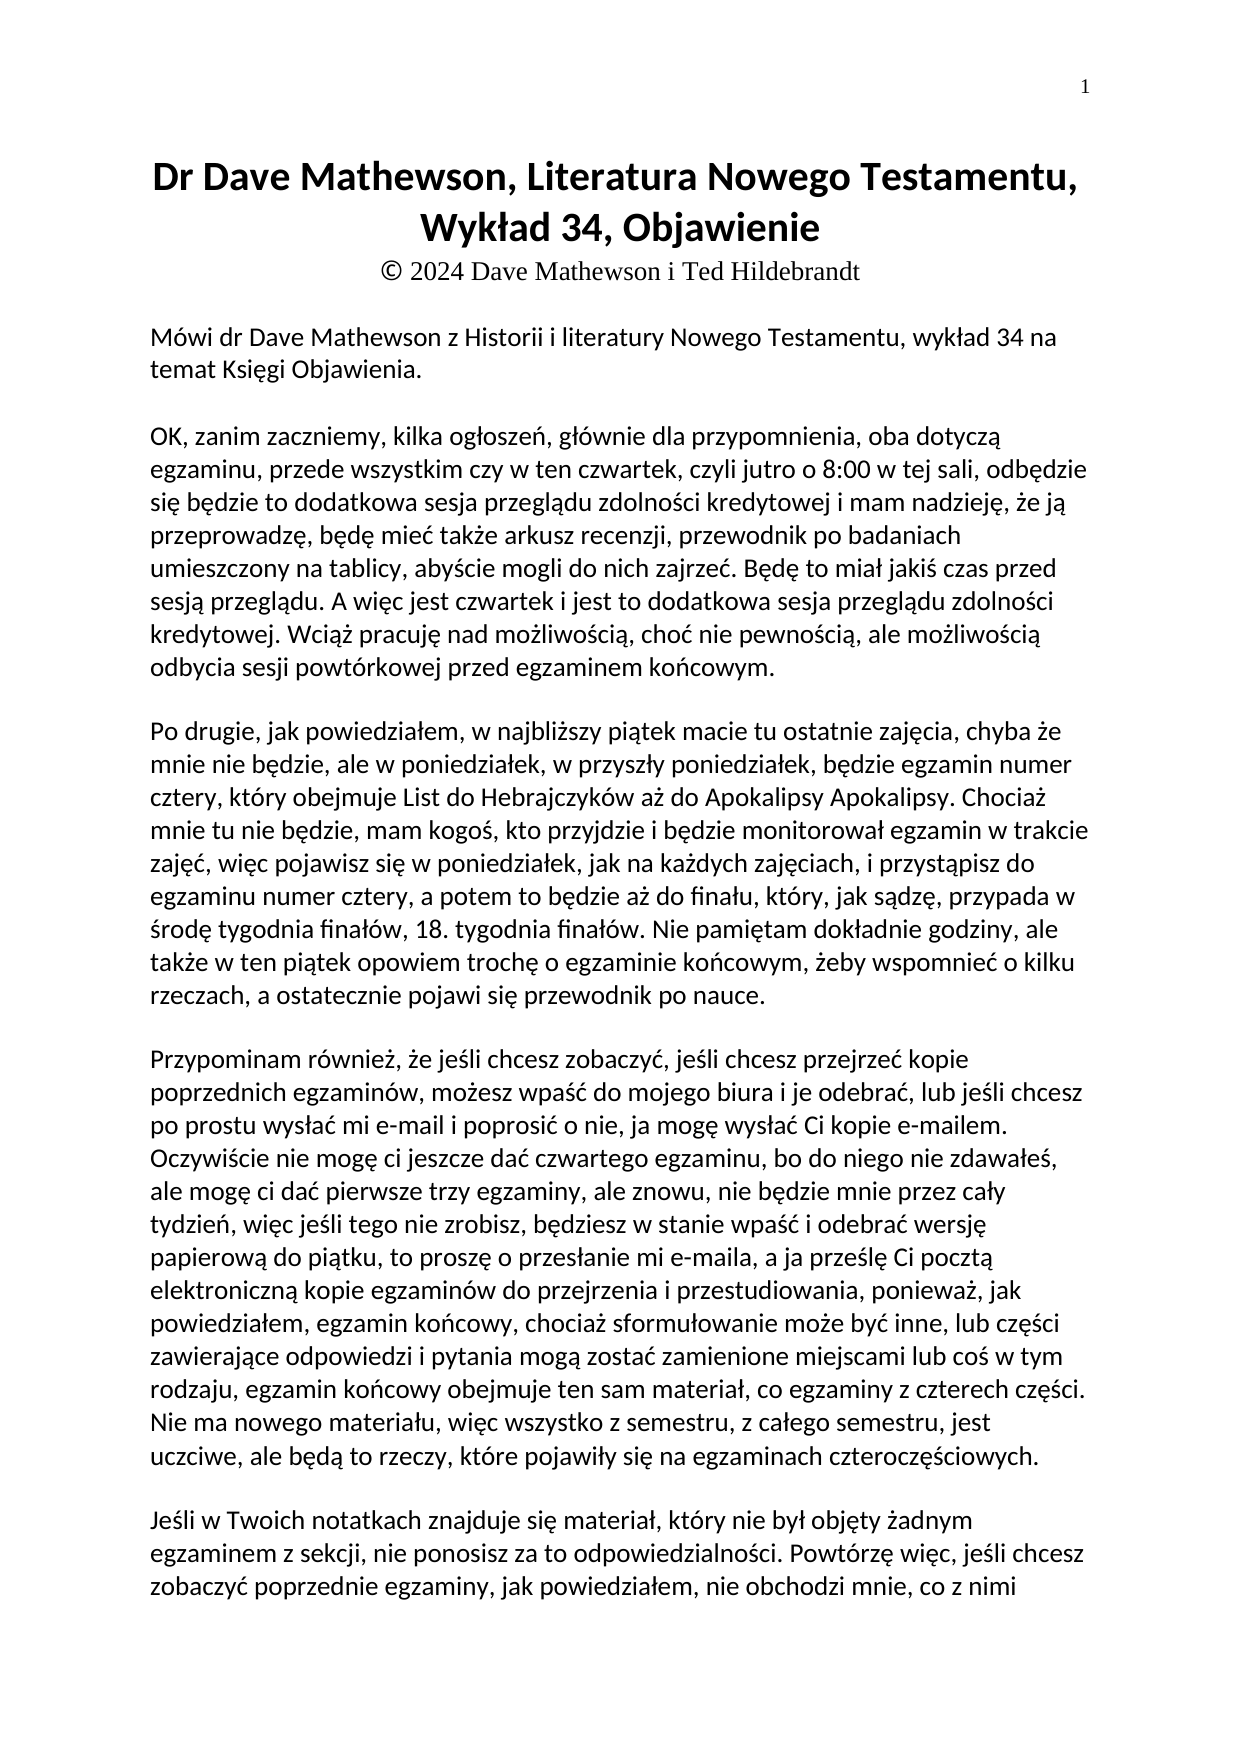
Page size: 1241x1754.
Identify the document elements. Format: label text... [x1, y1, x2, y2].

text Po drugie, jak powiedziałem, w najbliższy piątek macie tu ostatnie zajęcia, chyba że mnie nie będzie, ale w poniedziałek, w przyszły poniedziałek, będzie egzamin numer cztery, który obejmuje List do Hebrajczyków aż do Apokalipsy Apokalipsy. Chociaż mnie tu nie będzie, mam kogoś, kto przyjdzie i będzie monitorował egzamin w trakcie zajęć, więc pojawisz się w poniedziałek, jak na każdych zajęciach, i przystąpisz do egzaminu numer cztery, a potem to będzie aż do finału, który, jak sądzę, przypada w środę tygodnia finałów, 18. tygodnia finałów. Nie pamiętam dokładnie godziny, ale także w ten piątek opowiem trochę o egzaminie końcowym, żeby wspomnieć o kilku rzeczach, a ostatecznie pojawi się przewodnik po nauce. [150, 714, 1090, 1011]
text © 2024 Dave Mathewson i Ted Hildebrandt [150, 252, 1090, 288]
text Dr Dave Mathewson, Literatura Nowego Testamentu, Wykład 34, Objawienie [150, 150, 1090, 252]
text Przypominam również, że jeśli chcesz zobaczyć, jeśli chcesz przejrzeć kopie poprzednich egzaminów, możesz wpaść do mojego biura i je odebrać, lub jeśli chcesz po prostu wysłać mi e-mail i poprosić o nie, ja mogę wysłać Ci kopie e-mailem. Oczywiście nie mogę ci jeszcze dać czwartego egzaminu, bo do niego nie zdawałeś, ale mogę ci dać pierwsze trzy egzaminy, ale znowu, nie będzie mnie przez cały tydzień, więc jeśli tego nie zrobisz, będziesz w stanie wpaść i odebrać wersję papierową do piątku, to proszę o przesłanie mi e-maila, a ja prześlę Ci pocztą elektroniczną kopie egzaminów do przejrzenia i przestudiowania, ponieważ, jak powiedziałem, egzamin końcowy, chociaż sformułowanie może być inne, lub części zawierające odpowiedzi i pytania mogą zostać zamienione miejscami lub coś w tym rodzaju, egzamin końcowy obejmuje ten sam materiał, co egzaminy z czterech części. Nie ma nowego materiału, więc wszystko z semestru, z całego semestru, jest uczciwe, ale będą to rzeczy, które pojawiły się na egzaminach czteroczęściowych. [150, 1042, 1090, 1472]
text OK, zanim zaczniemy, kilka ogłoszeń, głównie dla przypomnienia, oba dotyczą egzaminu, przede wszystkim czy w ten czwartek, czyli jutro o 8:00 w tej sali, odbędzie się będzie to dodatkowa sesja przeglądu zdolności kredytowej i mam nadzieję, że ją przeprowadzę, będę mieć także arkusz recenzji, przewodnik po badaniach umieszczony na tablicy, abyście mogli do nich zajrzeć. Będę to miał jakiś czas przed sesją przeglądu. A więc jest czwartek i jest to dodatkowa sesja przeglądu zdolności kredytowej. Wciąż pracuję nad możliwością, choć nie pewnością, ale możliwością odbycia sesji powtórkowej przed egzaminem końcowym. [150, 419, 1090, 683]
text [150, 1503, 1090, 1602]
text Mówi dr Dave Mathewson z Historii i literatury Nowego Testamentu, wykład 34 na temat Księgi Objawienia. [150, 320, 1090, 386]
